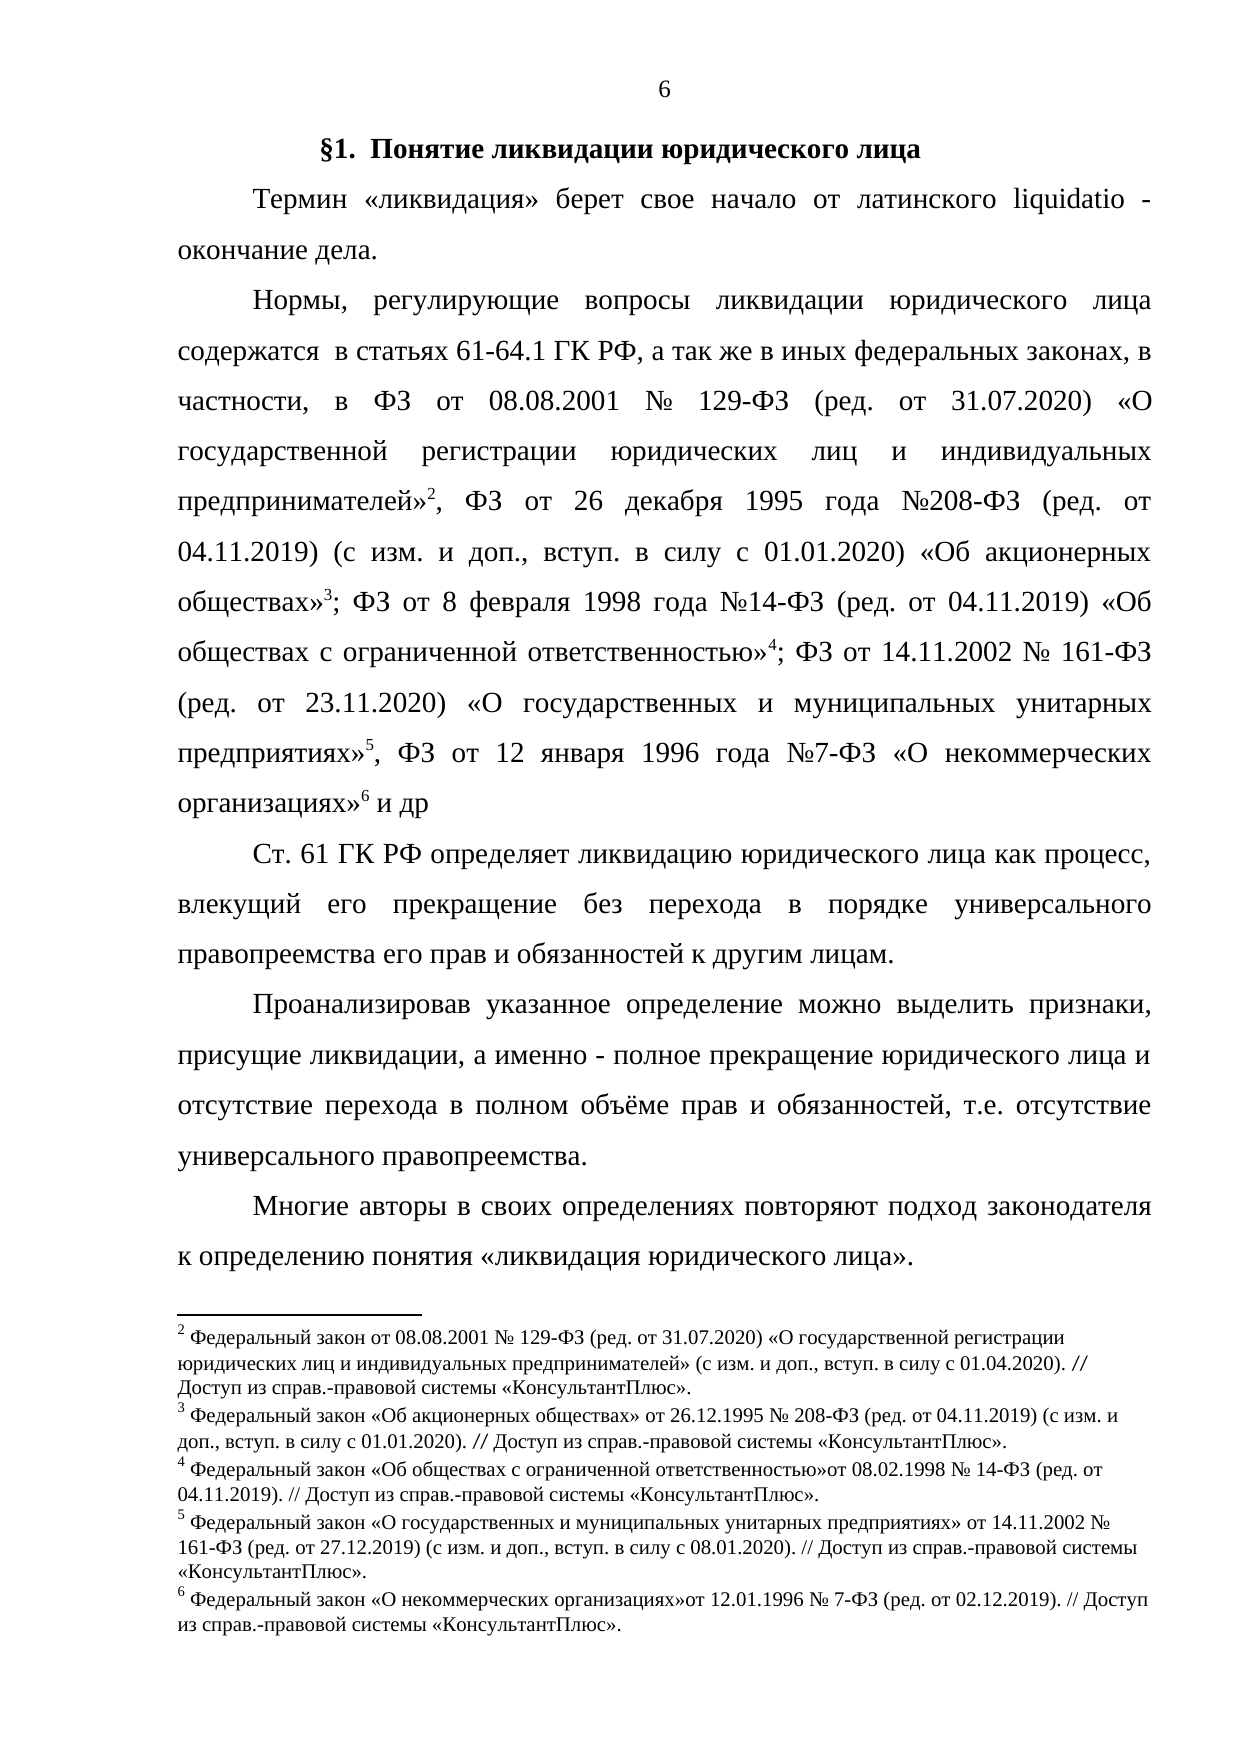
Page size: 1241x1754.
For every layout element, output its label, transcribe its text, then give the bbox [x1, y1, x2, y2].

text §1. Понятие ликвидации юридического лица [177, 131, 1063, 165]
text Проанализировав указанное определение можно выделить признаки, присущие ликвидации, а именно - полное прекращение юридического лица и отсутствие перехода в полном объёме прав и обязанностей, т.е. отсутствие универсального правопреемства. [177, 987, 1152, 1171]
text Нормы, регулирующие вопросы ликвидации юридического лица содержатся в статьях 61-64.1 ГК РФ, а так же в иных федеральных законах, в частности, в ФЗ от 08.08.2001 № 129-ФЗ (ред. от 31.07.2020) «О государственной регистрации юридических лиц и индивидуальных предпринимателей», ФЗ от 26 декабря 1995 года №208-ФЗ (ред. от 04.11.2019) (с изм. и доп., вступ. в силу с 01.01.2020) «Об акционерных обществах»; ФЗ от 8 февраля 1998 года №14-ФЗ (ред. от 04.11.2019) «Об обществах с ограниченной ответственностью»; ФЗ от 14.11.2002 № 161-ФЗ (ред. от 23.11.2020) «О государственных и муниципальных унитарных предприятиях», ФЗ от 12 января 1996 года №7-ФЗ «О некоммерческих организациях» и др [177, 282, 1152, 819]
text Термин «ликвидация» берет свое начало от латинского liquidatio - окончание дела. [177, 182, 1152, 266]
text Многие авторы в своих определениях повторяют подход законодателя к определению понятия «ликвидация юридического лица». [177, 1188, 1152, 1272]
text Ст. 61 ГК РФ определяет ликвидацию юридического лица как процесс, влекущий его прекращение без перехода в порядке универсального правопреемства его прав и обязанностей к другим лицам. [177, 836, 1152, 970]
